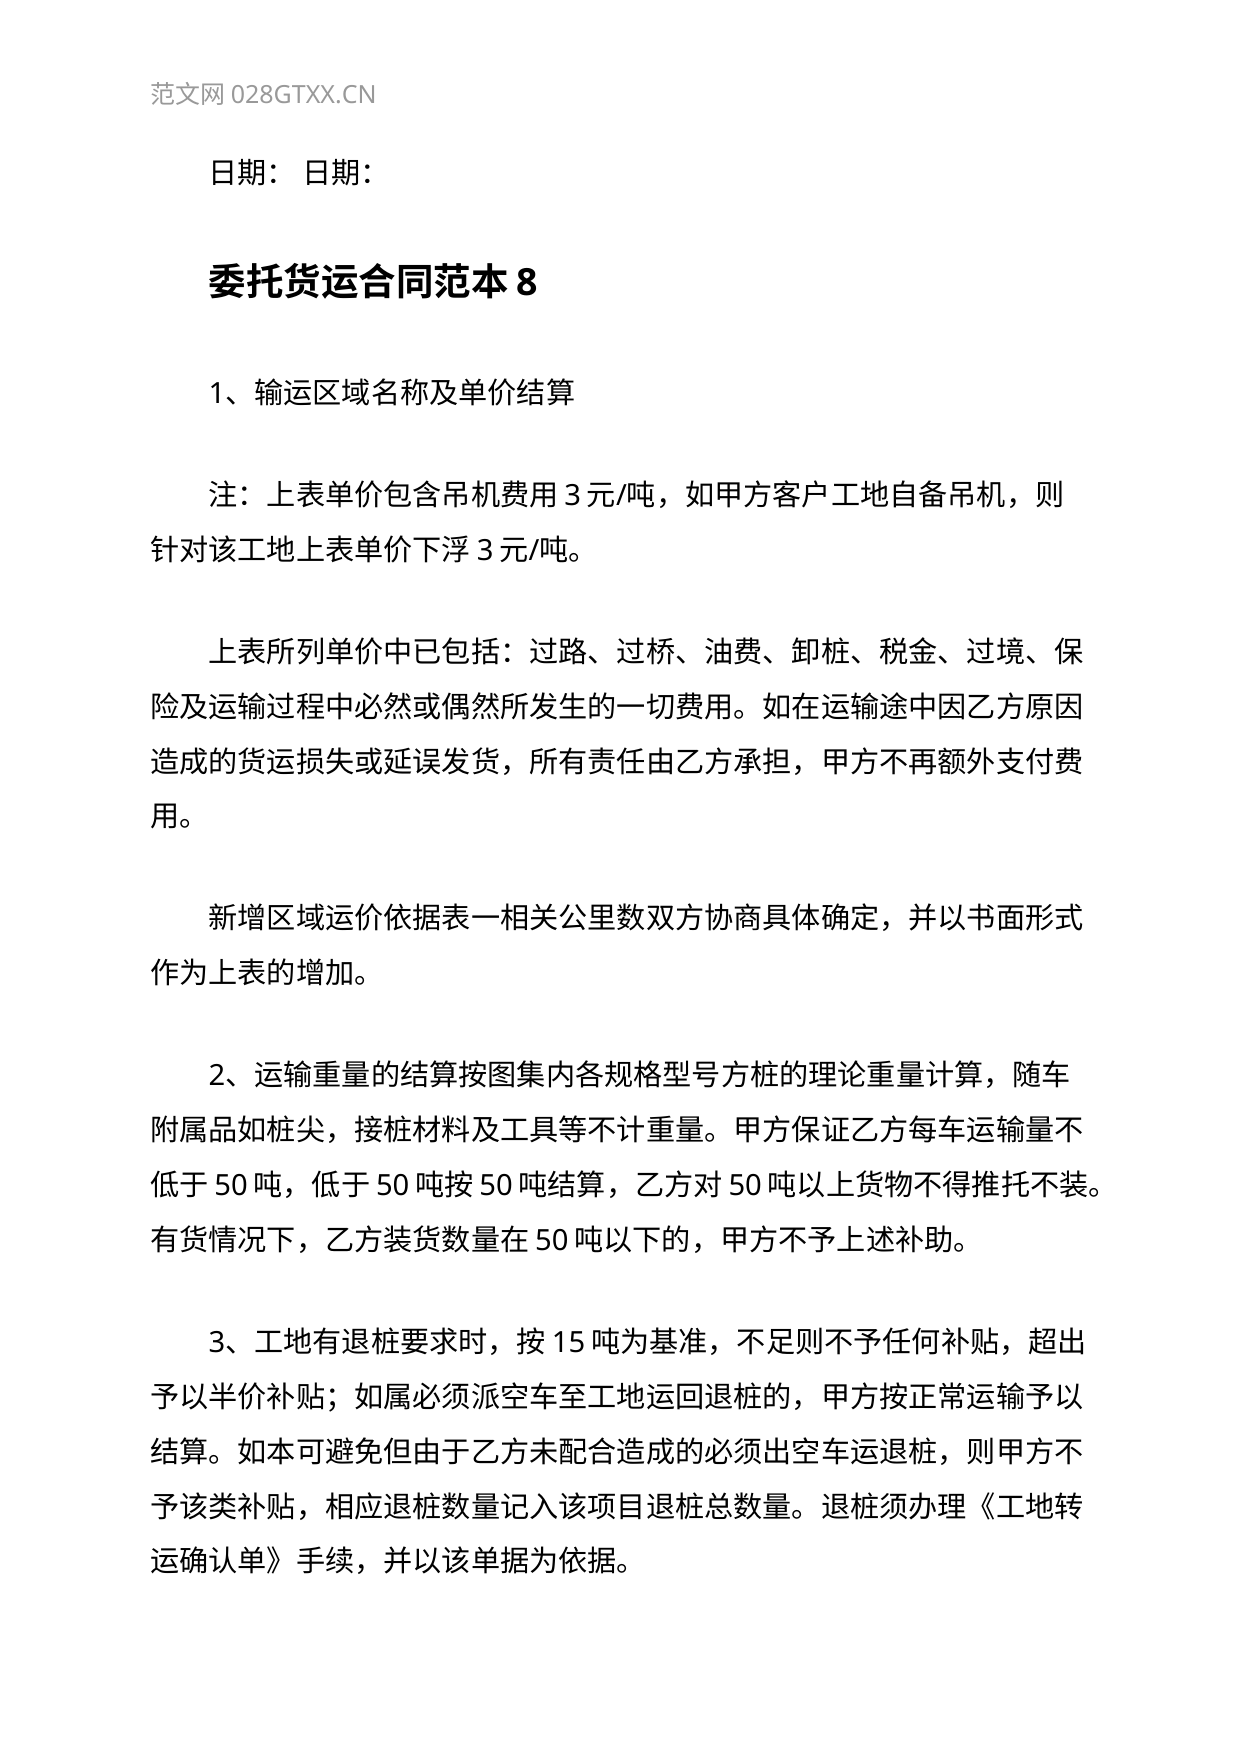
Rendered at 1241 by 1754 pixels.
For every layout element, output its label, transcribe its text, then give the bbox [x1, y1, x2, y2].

text 上表所列单价中已包括：过路、过桥、油费、卸桩、税金、过境、保险及运输过程中必然或偶然所发生的一切费用。如在运输途中因乙方原因造成的货运损失或延误发货，所有责任由乙方承担，甲方不再额外支付费用。 [150, 628, 1090, 835]
text 新增区域运价依据表一相关公里数双方协商具体确定，并以书面形式作为上表的增加。 [150, 895, 1090, 992]
text 3、工地有退桩要求时，按15吨为基准，不足则不予任何补贴，超出予以半价补贴；如属必须派空车至工地运回退桩的，甲方按正常运输予以结算。如本可避免但由于乙方未配合造成的必须出空车运退桩，则甲方不予该类补贴，相应退桩数量记入该项目退桩总数量。退桩须办理《工地转运确认单》手续，并以该单据为依据。 [150, 1318, 1090, 1580]
text 2、运输重量的结算按图集内各规格型号方桩的理论重量计算，随车附属品如桩尖，接桩材料及工具等不计重量。甲方保证乙方每车运输量不低于50吨，低于50吨按50吨结算，乙方对50吨以上货物不得推托不装。有货情况下，乙方装货数量在50吨以下的，甲方不予上述补助。 [150, 1051, 1090, 1259]
text 委托货运合同范本8 [150, 252, 1090, 306]
text 日期： 日期： [150, 150, 1090, 192]
text 注：上表单价包含吊机费用3元/吨，如甲方客户工地自备吊机，则针对该工地上表单价下浮3元/吨。 [150, 471, 1090, 569]
text 1、输运区域名称及单价结算 [150, 369, 1090, 412]
